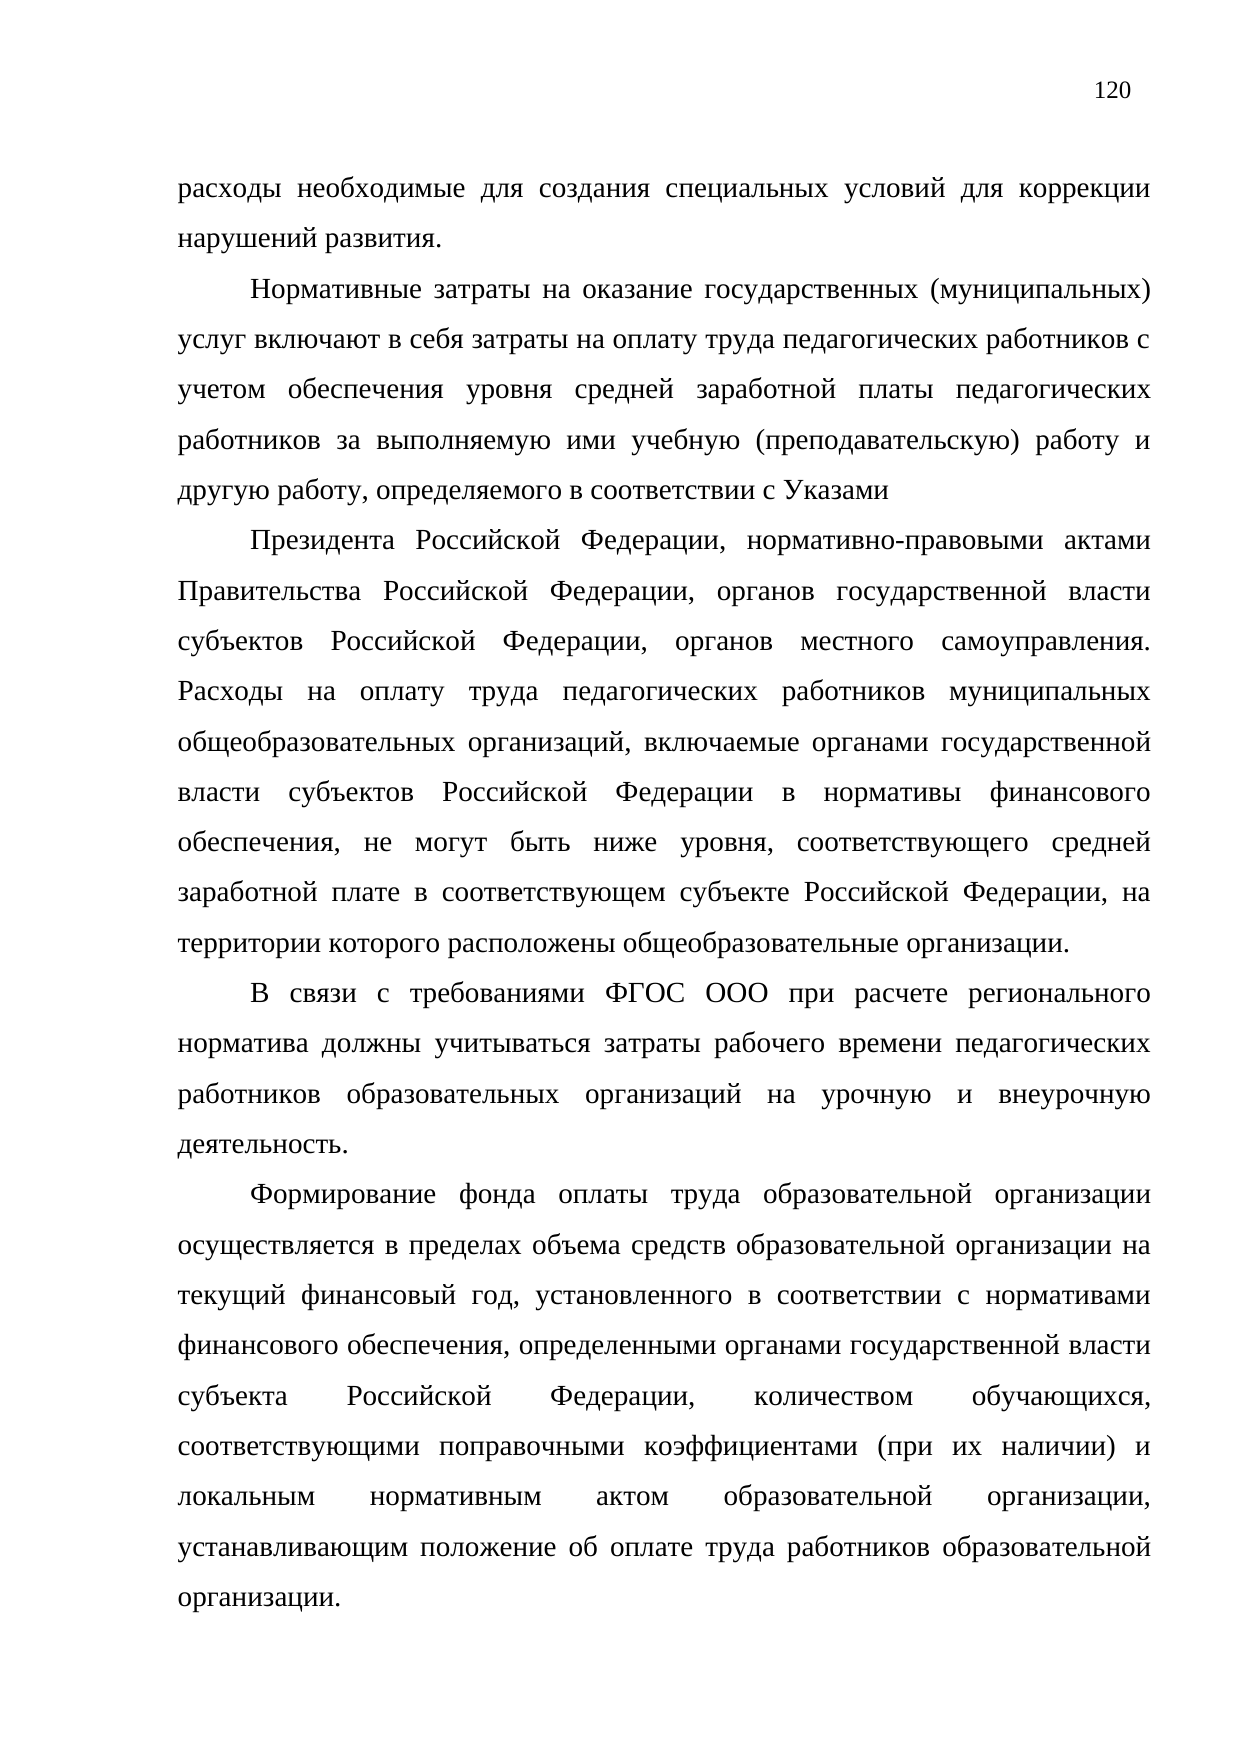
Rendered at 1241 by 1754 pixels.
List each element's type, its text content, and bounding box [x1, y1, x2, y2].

text В связи с требованиями ФГОС ООО при расчете регионального норматива должны учитываться затраты рабочего времени педагогических работников образовательных организаций на урочную и внеурочную деятельность. [177, 975, 1152, 1160]
text Президента Российской Федерации, нормативно-правовыми актами Правительства Российской Федерации, органов государственной власти субъектов Российской Федерации, органов местного самоуправления. Расходы на оплату труда педагогических работников муниципальных общеобразовательных организаций, включаемые органами государственной власти субъектов Российской Федерации в нормативы финансового обеспечения, не могут быть ниже уровня, соответствующего средней заработной плате в соответствующем субъекте Российской Федерации, на территории которого расположены общеобразовательные организации. [177, 522, 1152, 958]
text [177, 170, 1152, 254]
text Формирование фонда оплаты труда образовательной организации осуществляется в пределах объема средств образовательной организации на текущий финансовый год, установленного в соответствии с нормативами финансового обеспечения, определенными органами государственной власти субъекта Российской Федерации, количеством обучающихся, соответствующими поправочными коэффициентами (при их наличии) и локальным нормативным актом образовательной организации, устанавливающим положение об оплате труда работников образовательной организации. [177, 1176, 1152, 1612]
text Нормативные затраты на оказание государственных (муниципальных) услуг включают в себя затраты на оплату труда педагогических работников с учетом обеспечения уровня средней заработной платы педагогических работников за выполняемую ими учебную (преподавательскую) работу и другую работу, определяемого в соответствии с Указами [177, 271, 1152, 506]
